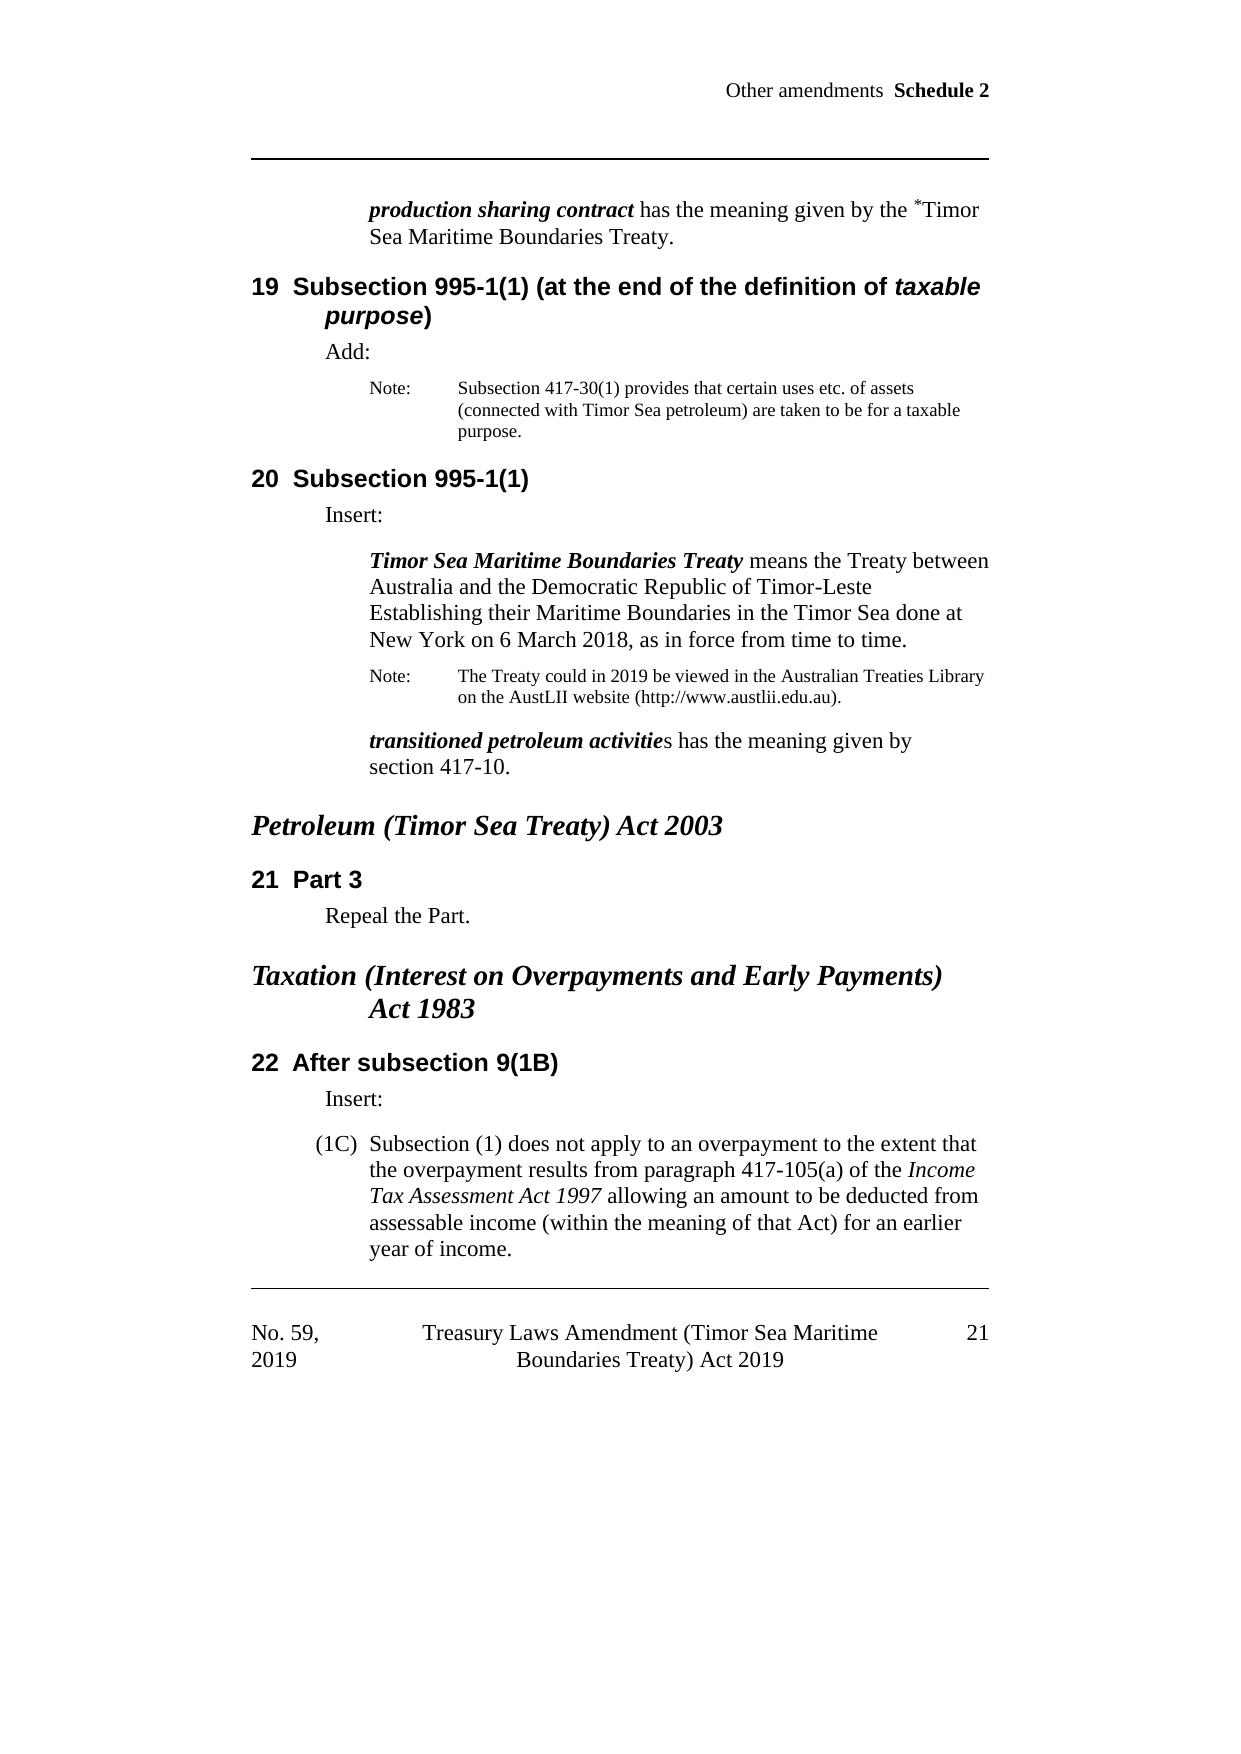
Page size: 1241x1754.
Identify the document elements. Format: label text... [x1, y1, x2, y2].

text 22 After subsection 9(1B) [251, 1048, 989, 1076]
text Note: The Treaty could in 2019 be viewed in the Australian Treaties Library on the AustLII website (http://www.austlii.edu.au). [369, 665, 989, 708]
text Insert: [325, 1085, 989, 1111]
text (1C) Subsection (1) does not apply to an overpayment to the extent that the overpayment results from paragraph 417-105(a) of the Income Tax Assessment Act 1997 allowing an amount to be deducted from assessable income (within the meaning of that Act) for an earlier year of income. [251, 1130, 989, 1262]
text production sharing contract has the meaning given by the *Timor Sea Maritime Boundaries Treaty. [369, 195, 989, 249]
text 21 Part 3 [251, 865, 989, 894]
text 19 Subsection 995-1(1) (at the end of the definition of taxable purpose) [251, 272, 989, 329]
text Timor Sea Maritime Boundaries Treaty means the Treaty between Australia and the Democratic Republic of Timor-Leste Establishing their Maritime Boundaries in the Timor Sea done at New York on 6 March 2018, as in force from time to time. [369, 547, 989, 652]
text Taxation (Interest on Overpayments and Early Payments) Act 1983 [251, 958, 989, 1025]
text Add: [325, 338, 989, 364]
text Note: Subsection 417-30(1) provides that certain uses etc. of assets (connected with Timor Sea petroleum) are taken to be for a taxable purpose. [369, 377, 989, 442]
text Petroleum (Timor Sea Treaty) Act 2003 [251, 808, 989, 842]
text Insert: [325, 502, 989, 528]
text transitioned petroleum activities has the meaning given by section 417-10. [369, 727, 989, 779]
text Repeal the Part. [325, 902, 989, 928]
text 20 Subsection 995-1(1) [251, 464, 989, 493]
